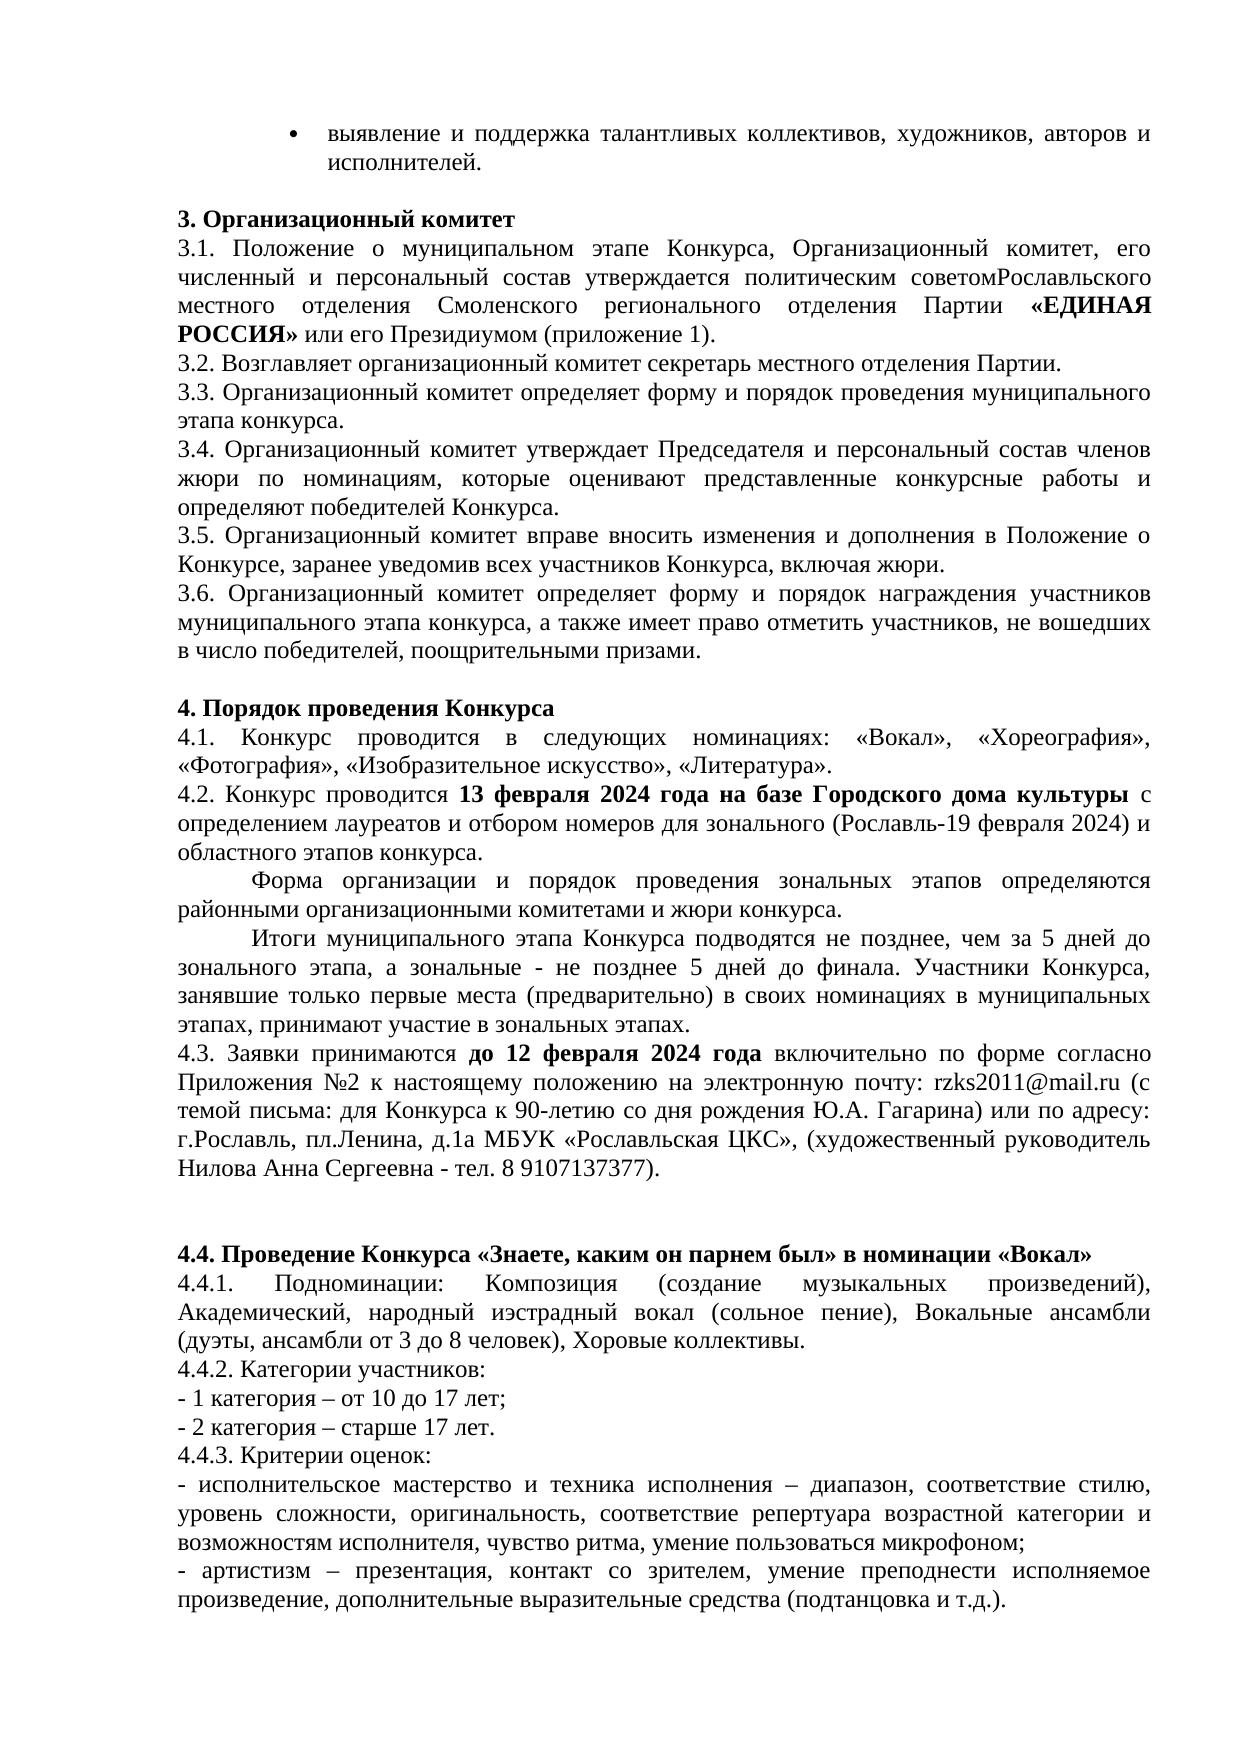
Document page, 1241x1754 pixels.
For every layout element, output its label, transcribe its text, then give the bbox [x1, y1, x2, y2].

text 3.5. Организационный комитет вправе вносить изменения и дополнения в Положение о Конкурсе, заранее уведомив всех участников Конкурса, включая жюри. [177, 521, 1152, 578]
text - артистизм – презентация, контакт со зрителем, умение преподнести исполняемое произведение, дополнительные выразительные средства (подтанцовка и т.д.). [177, 1556, 1152, 1613]
text - исполнительское мастерство и техника исполнения – диапазон, соответствие стилю, уровень сложности, оригинальность, соответствие репертуара возрастной категории и возможностям исполнителя, чувство ритма, умение пользоваться микрофоном; [177, 1469, 1152, 1556]
text 3.3. Организационный комитет определяет форму и порядок проведения муниципального этапа конкурса. [177, 377, 1152, 434]
text Итоги муниципального этапа Конкурса подводятся не позднее, чем за 5 дней до зонального этапа, а зональные - не позднее 5 дней до финала. Участники Конкурса, занявшие только первые места (предварительно) в своих номинациях в муниципальных этапах, принимают участие в зональных этапах. [177, 923, 1152, 1038]
text 3.4. Организационный комитет утверждает Председателя и персональный состав членов жюри по номинациям, которые оценивают представленные конкурсные работы и определяют победителей Конкурса. [177, 434, 1152, 521]
text - 2 категория – старше 17 лет. [177, 1412, 1152, 1441]
text 4. Порядок проведения Конкурса [177, 693, 1152, 722]
text Форма организации и порядок проведения зональных этапов определяются районными организационными комитетами и жюри конкурса. [177, 866, 1152, 923]
list выявление и поддержка талантливых коллективов, художников, авторов и исполнителей. [290, 118, 1152, 176]
text 3.6. Организационный комитет определяет форму и порядок награждения участников муниципального этапа конкурса, а также имеет право отметить участников, не вошедших в число победителей, поощрительными призами. [177, 578, 1152, 664]
text 4.4.2. Категории участников: [177, 1354, 1152, 1383]
text 4.4. Проведение Конкурса «Знаете, каким он парнем был» в номинации «Вокал» [177, 1239, 1152, 1268]
text 3. Организационный комитет [177, 176, 1152, 233]
text 3.2. Возглавляет организационный комитет секретарь местного отделения Партии. [177, 348, 1152, 377]
text 4.4.1. Подноминации: Композиция (создание музыкальных произведений), Академический, народный иэстрадный вокал (сольное пение), Вокальные ансамбли (дуэты, ансамбли от 3 до 8 человек), Хоровые коллективы. [177, 1268, 1152, 1354]
text 4.2. Конкурс проводится 13 февраля 2024 года на базе Городского дома культуры с определением лауреатов и отбором номеров для зонального (Рославль-19 февраля 2024) и областного этапов конкурса. [177, 779, 1152, 866]
text 4.1. Конкурс проводится в следующих номинациях: «Вокал», «Хореография», «Фотография», «Изобразительное искусство», «Литература». [177, 722, 1152, 779]
text - 1 категория – от 10 до 17 лет; [177, 1383, 1152, 1412]
text 4.4.3. Критерии оценок: [177, 1441, 1152, 1469]
text 4.3. Заявки принимаются до 12 февраля 2024 года включительно по форме согласно Приложения №2 к настоящему положению на электронную почту: rzks2011@mail.ru (с темой письма: для Конкурса к 90-летию со дня рождения Ю.А. Гагарина) или по адресу: г.Рославль, пл.Ленина, д.1а МБУК «Рославльская ЦКС», (художественный руководитель Нилова Анна Сергеевна - тел. 8 9107137377). [177, 1038, 1152, 1182]
text 3.1. Положение о муниципальном этапе Конкурса, Организационный комитет, его численный и персональный состав утверждается политическим советомРославльского местного отделения Смоленского регионального отделения Партии «ЕДИНАЯ РОССИЯ» или его Президиумом (приложение 1). [177, 233, 1152, 348]
